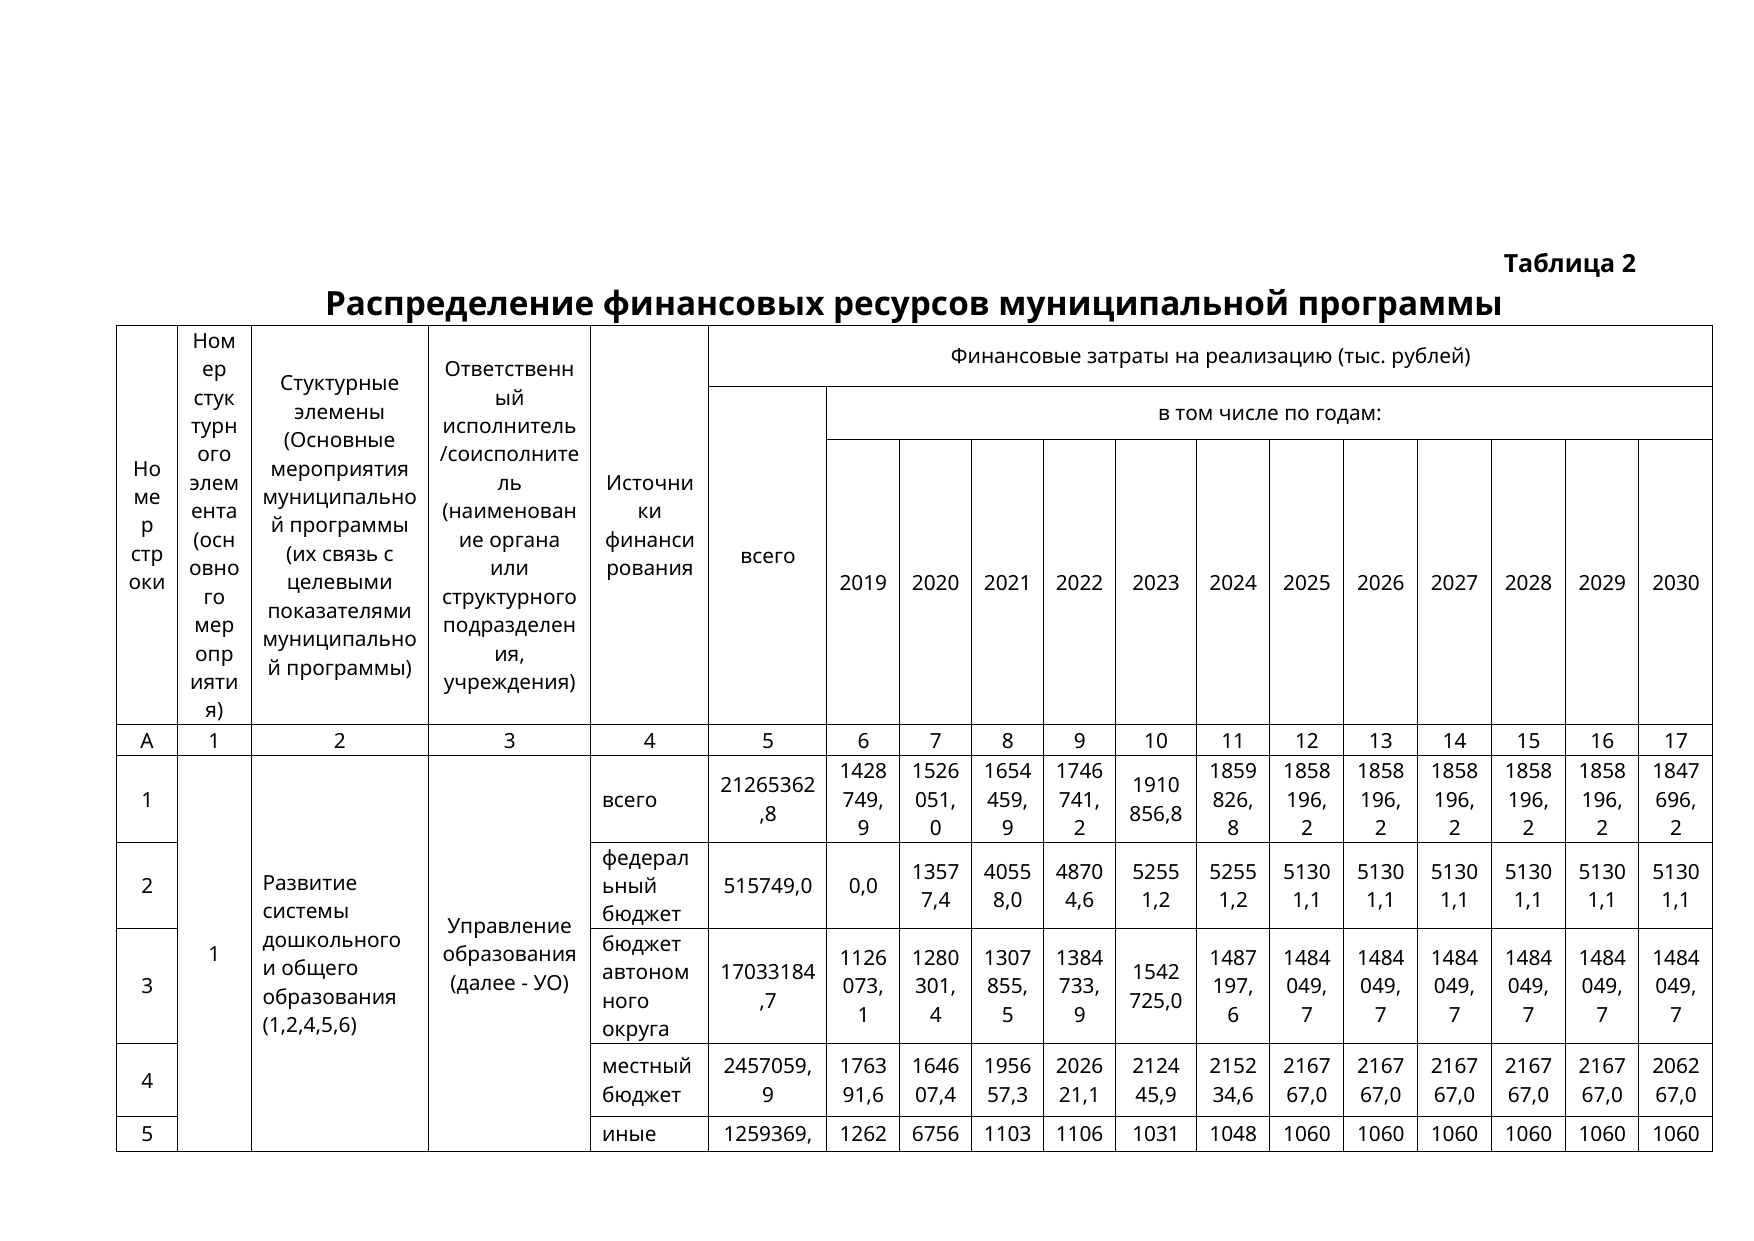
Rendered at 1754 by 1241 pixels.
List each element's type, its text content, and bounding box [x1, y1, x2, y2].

table_cell 1259369,2 [709, 1117, 826, 1151]
table_cell 2024 [1197, 440, 1269, 724]
table_cell 40558,0 [972, 843, 1043, 928]
table_cell 51301,1 [1492, 843, 1565, 928]
table_cell 106078,4 [1492, 1117, 1565, 1151]
table_cell 2023 [1116, 440, 1196, 724]
table_cell 2020 [900, 440, 971, 724]
table_cell всего [591, 756, 708, 842]
table_cell 206267,0 [1639, 1044, 1712, 1116]
table_cell 1 [178, 756, 251, 1151]
table_cell 126285,2 [827, 1117, 899, 1151]
table_cell 215234,6 [1197, 1044, 1269, 1116]
table_header Номер стуктурного элемента (основного мероприятия) [178, 326, 251, 724]
table_cell 2457059,9 [709, 1044, 826, 1116]
table_cell 1280301,4 [900, 929, 971, 1043]
table_cell 51301,1 [1344, 843, 1417, 928]
table_cell 216767,0 [1344, 1044, 1417, 1116]
table_cell 1654459,9 [972, 756, 1043, 842]
table_cell 106078,4 [1566, 1117, 1638, 1151]
table_cell Развитие системы дошкольного и общего образования (1,2,4,5,6) [252, 756, 428, 1151]
table_cell 1858196,2 [1344, 756, 1417, 842]
table_cell 515749,0 [709, 843, 826, 928]
table_cell 2022 [1044, 440, 1115, 724]
table_cell 5 [117, 1117, 177, 1151]
table_cell 216767,0 [1566, 1044, 1638, 1116]
table_cell 9 [1044, 725, 1115, 755]
table_cell 1 [117, 756, 177, 842]
table_cell 8 [972, 725, 1043, 755]
table_cell 1858196,2 [1492, 756, 1565, 842]
table_cell 1542725,0 [1116, 929, 1196, 1043]
table_cell 1746741,2 [1044, 756, 1115, 842]
table_cell 5 [709, 725, 826, 755]
table_cell 216767,0 [1270, 1044, 1343, 1116]
table_cell 1847696,2 [1639, 756, 1712, 842]
table_cell всего [709, 387, 826, 724]
table_cell 17 [1639, 725, 1712, 755]
table_cell 1487197,6 [1197, 929, 1269, 1043]
table_cell 1484049,7 [1566, 929, 1638, 1043]
table_cell 16 [1566, 725, 1638, 755]
table_cell местный бюджет [591, 1044, 708, 1116]
table_cell 2021 [972, 440, 1043, 724]
table_cell 51301,1 [1418, 843, 1491, 928]
table_cell 1858196,2 [1566, 756, 1638, 842]
table_cell 52551,2 [1197, 843, 1269, 928]
table_cell 13577,4 [900, 843, 971, 928]
table_cell 52551,2 [1116, 843, 1196, 928]
table_cell 1484049,7 [1344, 929, 1417, 1043]
table_cell 15 [1492, 725, 1565, 755]
table_cell 10 [1116, 725, 1196, 755]
table_cell 51301,1 [1566, 843, 1638, 928]
table_cell 1428749,9 [827, 756, 899, 842]
table_cell 216767,0 [1492, 1044, 1565, 1116]
table_cell федеральный бюджет [591, 843, 708, 928]
table_cell 1484049,7 [1418, 929, 1491, 1043]
table_cell 104843,4 [1197, 1117, 1269, 1151]
table_cell 51301,1 [1270, 843, 1343, 928]
table_cell иные источники финансирования [591, 1117, 708, 1151]
table_cell 106078,4 [1639, 1117, 1712, 1151]
table_cell в том числе по годам: [827, 387, 1712, 439]
table_cell 21265362,8 [709, 756, 826, 842]
table_cell 2030 [1639, 440, 1712, 724]
table_cell 11 [1197, 725, 1269, 755]
table_cell 212445,9 [1116, 1044, 1196, 1116]
table_cell 1858196,2 [1270, 756, 1343, 842]
table_cell 103134,7 [1116, 1117, 1196, 1151]
table_cell 2029 [1566, 440, 1638, 724]
table_cell 176391,6 [827, 1044, 899, 1116]
table_cell 48704,6 [1044, 843, 1115, 928]
table_cell 195657,3 [972, 1044, 1043, 1116]
table_cell 3 [117, 929, 177, 1043]
table_header Источники финансирования [591, 326, 708, 724]
table_cell 4 [591, 725, 708, 755]
table_cell 1484049,7 [1270, 929, 1343, 1043]
table_cell 1858196,2 [1418, 756, 1491, 842]
table_cell 1126073,1 [827, 929, 899, 1043]
table_cell 164607,4 [900, 1044, 971, 1116]
table_header Стуктурные элемены (Основные мероприятия муниципальной программы (их связь с целевыми показателями муниципальной программы) [252, 326, 428, 724]
table_cell А [117, 725, 177, 755]
table_cell 3 [429, 725, 590, 755]
table_cell 2027 [1418, 440, 1491, 724]
table_cell 17033184,7 [709, 929, 826, 1043]
table_cell 110681,6 [1044, 1117, 1115, 1151]
table_cell 106078,4 [1344, 1117, 1417, 1151]
table_cell 0,0 [827, 843, 899, 928]
table_cell 1 [178, 725, 251, 755]
table_cell 12 [1270, 725, 1343, 755]
table_cell 14 [1418, 725, 1491, 755]
table_cell 106078,4 [1418, 1117, 1491, 1151]
table_cell 2026 [1344, 440, 1417, 724]
table_cell 7 [900, 725, 971, 755]
table_cell 1859826,8 [1197, 756, 1269, 842]
text Распределение финансовых ресурсов муниципальной программы [118, 279, 1636, 325]
table_cell бюджет автономного округа [591, 929, 708, 1043]
text Таблица 2 [118, 245, 1636, 279]
table_cell 1526051,0 [900, 756, 971, 842]
table_cell 6 [827, 725, 899, 755]
table_cell 2 [252, 725, 428, 755]
table_cell 4 [117, 1044, 177, 1116]
table_header Ответственный исполнитель/соисполнитель (наименование органа или структурного подразделения, учреждения) [429, 326, 590, 724]
table_cell 110389,1 [972, 1117, 1043, 1151]
table_cell 2019 [827, 440, 899, 724]
table_cell 1307855,5 [972, 929, 1043, 1043]
table_cell 2 [117, 843, 177, 928]
table_cell 67564,8 [900, 1117, 971, 1151]
table_cell 13 [1344, 725, 1417, 755]
table_cell Управление образования (далее - УО) [429, 756, 590, 1151]
table_header Финансовые затраты на реализацию (тыс. рублей) [709, 326, 1712, 386]
table_cell 106078,4 [1270, 1117, 1343, 1151]
table_cell 1384733,9 [1044, 929, 1115, 1043]
table_cell 1910856,8 [1116, 756, 1196, 842]
table_cell 216767,0 [1418, 1044, 1491, 1116]
table_header Номер строки [117, 326, 177, 724]
table_cell 202621,1 [1044, 1044, 1115, 1116]
table_cell 2025 [1270, 440, 1343, 724]
table_cell 51301,1 [1639, 843, 1712, 928]
table_cell 1484049,7 [1639, 929, 1712, 1043]
table_cell 1484049,7 [1492, 929, 1565, 1043]
table_cell 2028 [1492, 440, 1565, 724]
